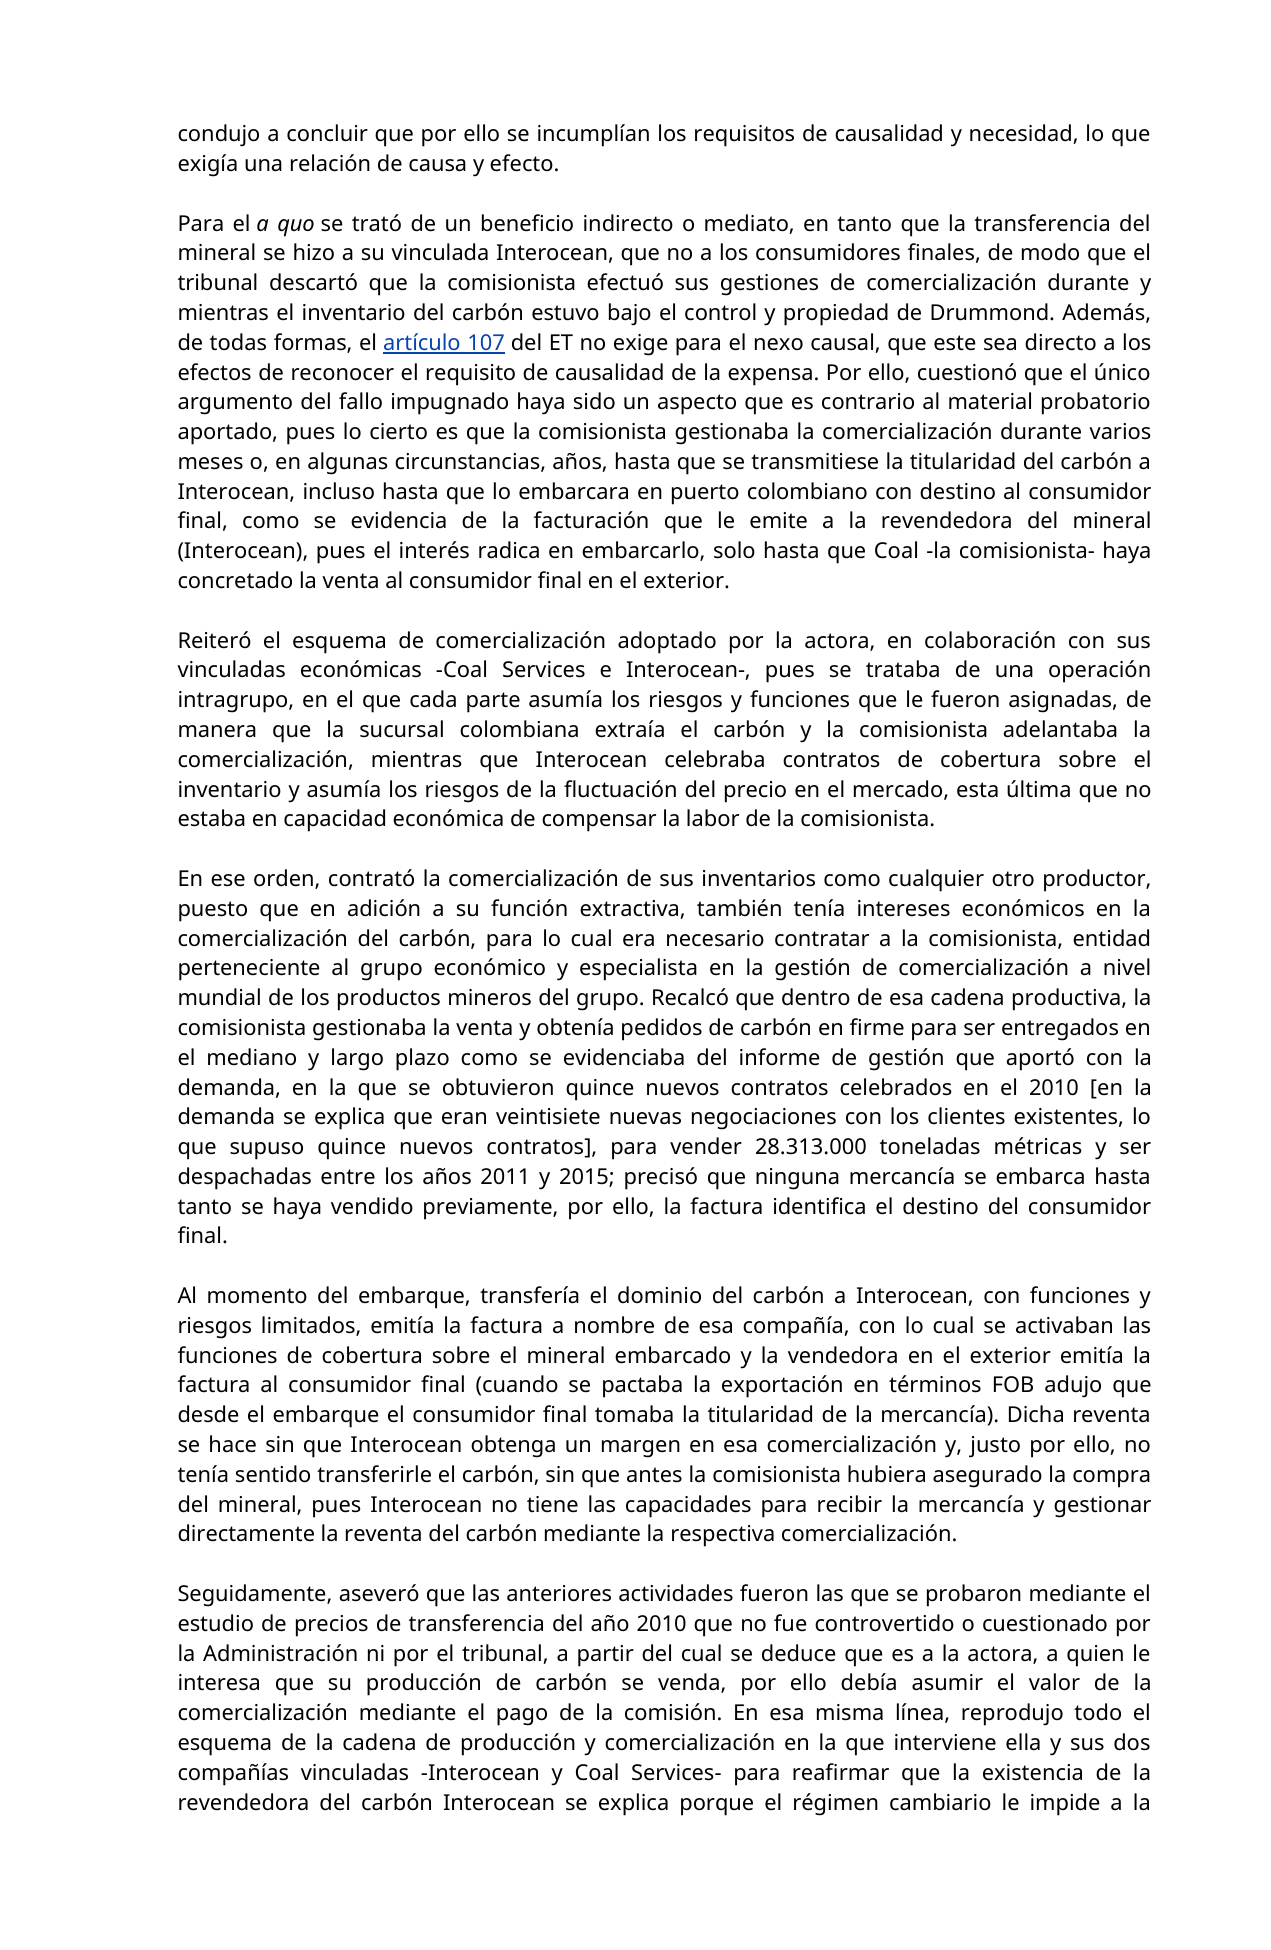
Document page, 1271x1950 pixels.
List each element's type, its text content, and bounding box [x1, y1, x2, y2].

text En ese orden, contrató la comercialización de sus inventarios como cualquier otro productor, puesto que en adición a su función extractiva, también tenía intereses económicos en la comercialización del carbón, para lo cual era necesario contratar a la comisionista, entidad perteneciente al grupo económico y especialista en la gestión de comercialización a nivel mundial de los productos mineros del grupo. Recalcó que dentro de esa cadena productiva, la comisionista gestionaba la venta y obtenía pedidos de carbón en firme para ser entregados en el mediano y largo plazo como se evidenciaba del informe de gestión que aportó con la demanda, en la que se obtuvieron quince nuevos contratos celebrados en el 2010 [en la demanda se explica que eran veintisiete nuevas negociaciones con los clientes existentes, lo que supuso quince nuevos contratos], para vender 28.313.000 toneladas métricas y ser despachadas entre los años 2011 y 2015; precisó que ninguna mercancía se embarca hasta tanto se haya vendido previamente, por ello, la factura identifica el destino del consumidor final. [177, 863, 1153, 1250]
text Para el a quo se trató de un beneficio indirecto o mediato, en tanto que la transferencia del mineral se hizo a su vinculada Interocean, que no a los consumidores finales, de modo que el tribunal descartó que la comisionista efectuó sus gestiones de comercialización durante y mientras el inventario del carbón estuvo bajo el control y propiedad de Drummond. Además, de todas formas, el artículo 107 del ET no exige para el nexo causal, que este sea directo a los efectos de reconocer el requisito de causalidad de la expensa. Por ello, cuestionó que el único argumento del fallo impugnado haya sido un aspecto que es contrario al material probatorio aportado, pues lo cierto es que la comisionista gestionaba la comercialización durante varios meses o, en algunas circunstancias, años, hasta que se transmitiese la titularidad del carbón a Interocean, incluso hasta que lo embarcara en puerto colombiano con destino al consumidor final, como se evidencia de la facturación que le emite a la revendedora del mineral (Interocean), pues el interés radica en embarcarlo, solo hasta que Coal -la comisionista- haya concretado la venta al consumidor final en el exterior. [177, 207, 1153, 595]
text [177, 1578, 1153, 1816]
text Reiteró el esquema de comercialización adoptado por la actora, en colaboración con sus vinculadas económicas -Coal Services e Interocean-, pues se trataba de una operación intragrupo, en el que cada parte asumía los riesgos y funciones que le fueron asignadas, de manera que la sucursal colombiana extraía el carbón y la comisionista adelantaba la comercialización, mientras que Interocean celebraba contratos de cobertura sobre el inventario y asumía los riesgos de la fluctuación del precio en el mercado, esta última que no estaba en capacidad económica de compensar la labor de la comisionista. [177, 624, 1153, 833]
text Al momento del embarque, transfería el dominio del carbón a Interocean, con funciones y riesgos limitados, emitía la factura a nombre de esa compañía, con lo cual se activaban las funciones de cobertura sobre el mineral embarcado y la vendedora en el exterior emitía la factura al consumidor final (cuando se pactaba la exportación en términos FOB adujo que desde el embarque el consumidor final tomaba la titularidad de la mercancía). Dicha reventa se hace sin que Interocean obtenga un margen en esa comercialización y, justo por ello, no tenía sentido transferirle el carbón, sin que antes la comisionista hubiera asegurado la compra del mineral, pues Interocean no tiene las capacidades para recibir la mercancía y gestionar directamente la reventa del carbón mediante la respectiva comercialización. [177, 1280, 1153, 1548]
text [177, 118, 1153, 178]
